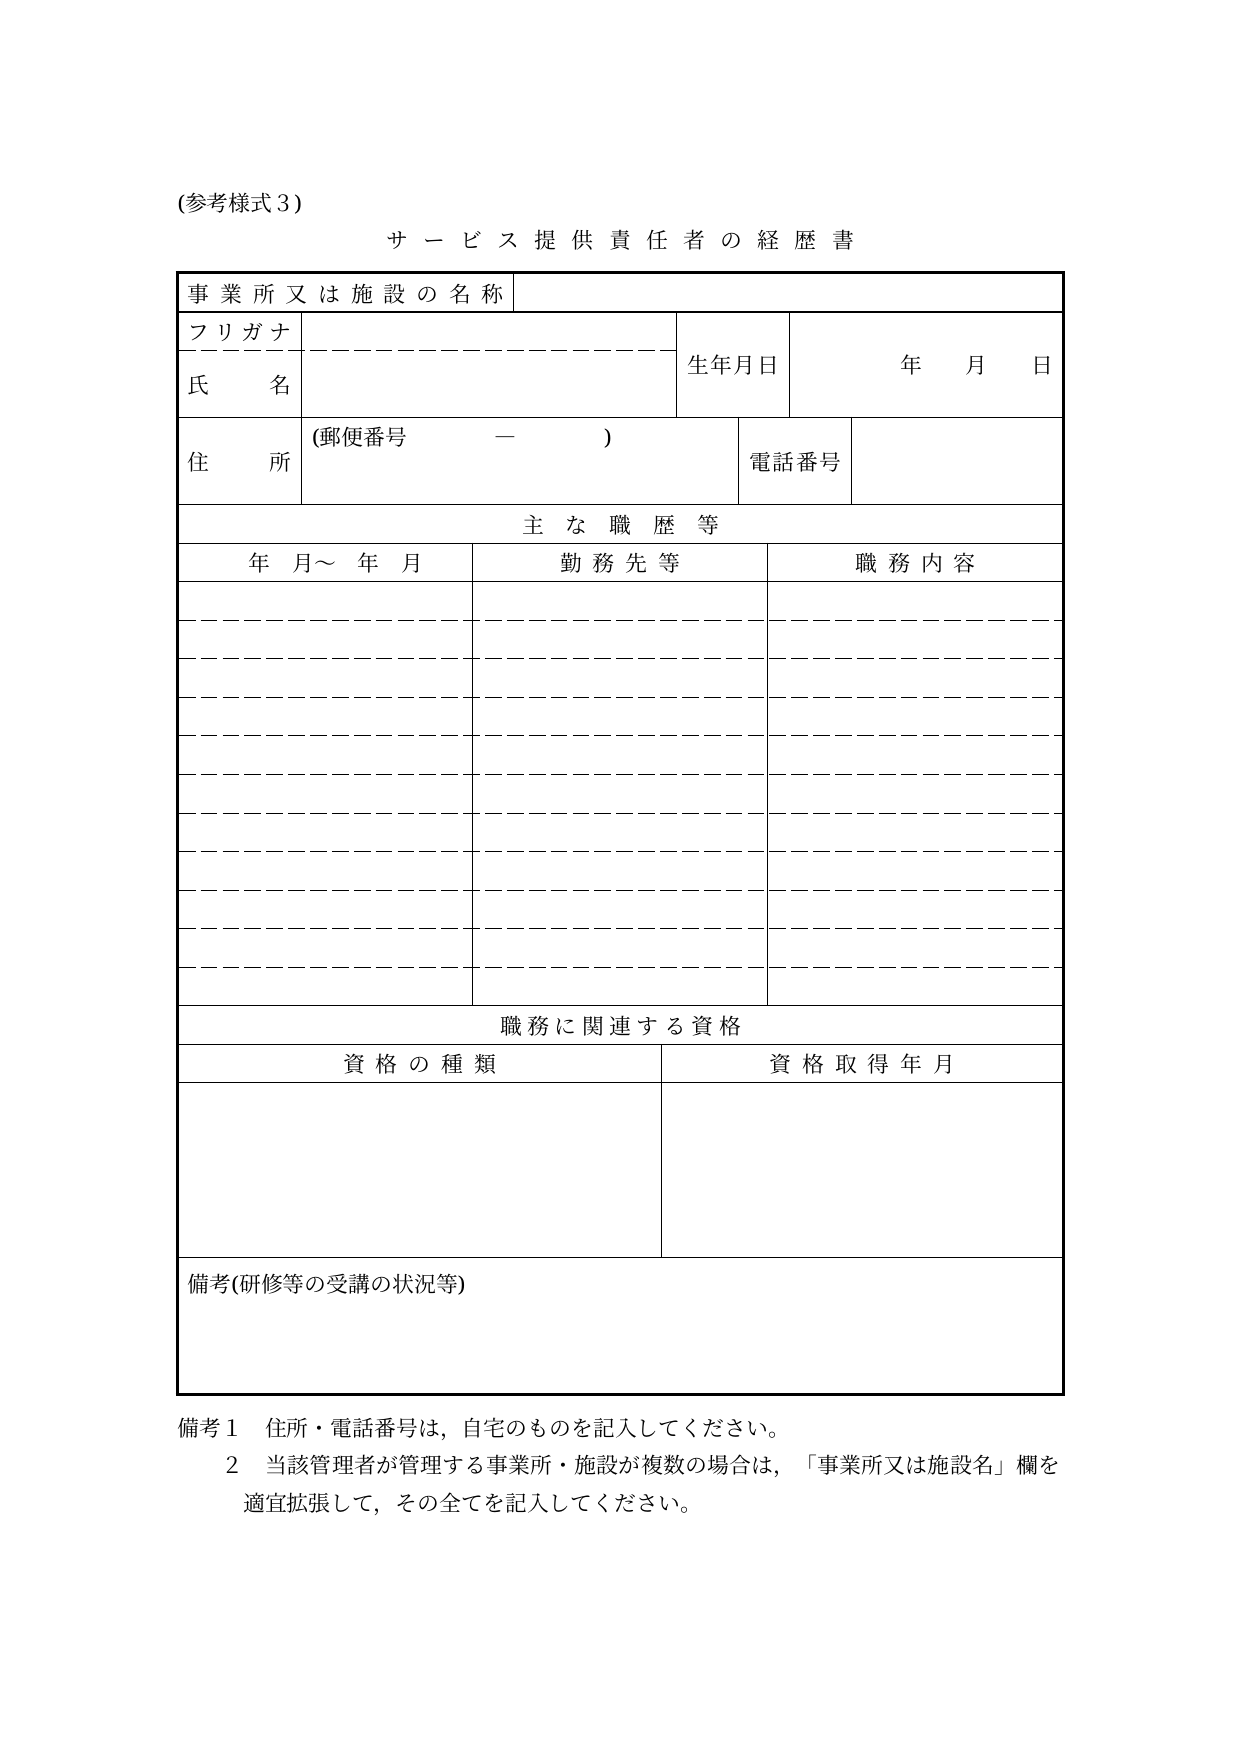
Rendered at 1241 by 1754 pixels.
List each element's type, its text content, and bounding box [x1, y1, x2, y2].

table_cell [768, 582, 1062, 620]
table_cell [473, 967, 767, 1005]
table_cell 勤務先等 [473, 544, 767, 581]
table_cell [179, 697, 472, 735]
table_cell [473, 890, 767, 928]
table_cell [852, 418, 1062, 504]
table_cell [768, 735, 1062, 774]
table_cell [179, 1083, 661, 1257]
table_cell [473, 774, 767, 812]
table_cell [179, 967, 472, 1005]
table_cell [768, 851, 1062, 889]
table_cell 職務内容 [768, 544, 1062, 581]
table_cell [473, 620, 767, 658]
text サービス提供責任者の経歴書 [177, 221, 1063, 258]
text ２ 当該管理者が管理する事業所・施設が複数の場合は，「事業所又は施設名」欄を適宜拡張して，その全てを記入してください。 [177, 1446, 1063, 1521]
table_header 事業所又は施設の名称 [179, 274, 513, 311]
table_cell [768, 658, 1062, 697]
table_cell 職務に関連する資格 [179, 1006, 1062, 1044]
table_cell [662, 1083, 1062, 1257]
table_cell [768, 890, 1062, 928]
table_header [514, 274, 1062, 311]
table_cell 生年月日 [677, 313, 789, 417]
table_cell 主な職歴等 [179, 505, 1062, 543]
table_cell フリガナ [179, 313, 301, 350]
table_cell [179, 735, 472, 774]
table_cell [473, 813, 767, 851]
table_cell [768, 813, 1062, 851]
table_cell [179, 658, 472, 697]
table_cell [768, 774, 1062, 812]
table_cell [768, 697, 1062, 735]
table_cell [473, 735, 767, 774]
table_cell [473, 928, 767, 967]
table_cell 氏名 [179, 350, 301, 417]
table_cell [302, 313, 676, 350]
text 備考１ 住所・電話番号は，自宅のものを記入してください。 [177, 1408, 1063, 1446]
table_cell [473, 658, 767, 697]
table_cell 年 月 日 [790, 313, 1062, 417]
table_cell 年 月～ 年 月 [179, 544, 472, 581]
table_cell 電話番号 [739, 418, 851, 504]
table_cell [179, 928, 472, 967]
table_cell [179, 620, 472, 658]
table_cell 資格取得年月 [662, 1045, 1062, 1082]
table_cell [473, 697, 767, 735]
table_cell [768, 620, 1062, 658]
table_cell [473, 582, 767, 620]
table_cell [179, 851, 472, 889]
table_cell (郵便番号 ― ) [302, 418, 738, 504]
table_cell 住所 [179, 418, 301, 504]
table_cell [179, 890, 472, 928]
table_cell [473, 851, 767, 889]
table_cell [302, 350, 676, 417]
text (参考様式３) [177, 183, 1063, 221]
table_cell [768, 928, 1062, 967]
table_cell [768, 967, 1062, 1005]
table_cell [179, 774, 472, 812]
table_cell [179, 813, 472, 851]
table_cell 資格の種類 [179, 1045, 661, 1082]
table_cell 備考(研修等の受講の状況等) [179, 1258, 1062, 1393]
table_cell [179, 582, 472, 620]
